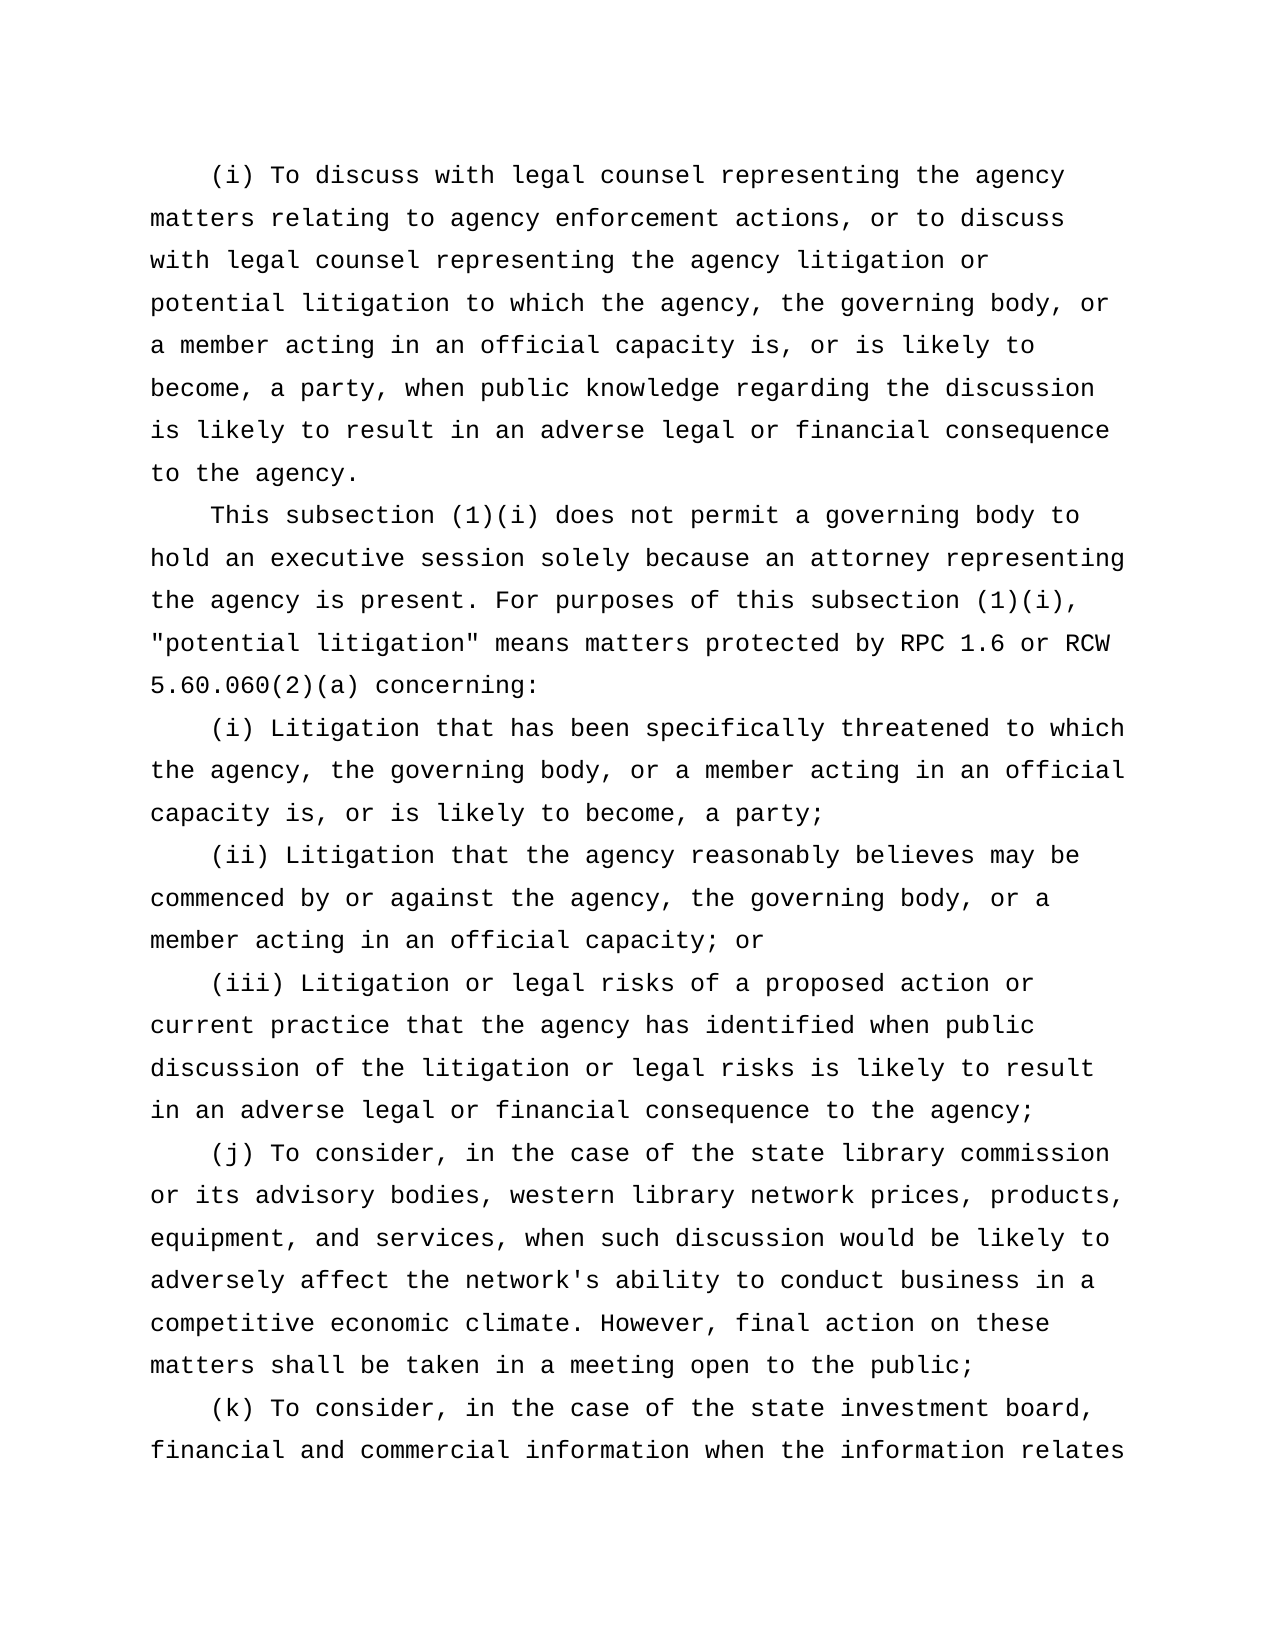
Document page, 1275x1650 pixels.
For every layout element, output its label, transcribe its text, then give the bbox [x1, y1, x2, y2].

text (j) To consider, in the case of the state library commission or its advisory bodies, western library network prices, products, equipment, and services, when such discussion would be likely to adversely affect the network's ability to conduct business in a competitive economic climate. However, final action on these matters shall be taken in a meeting open to the public; [150, 1127, 1125, 1382]
text (i) To discuss with legal counsel representing the agency matters relating to agency enforcement actions, or to discuss with legal counsel representing the agency litigation or potential litigation to which the agency, the governing body, or a member acting in an official capacity is, or is likely to become, a party, when public knowledge regarding the discussion is likely to result in an adverse legal or financial consequence to the agency. [150, 150, 1125, 490]
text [150, 1382, 1125, 1467]
text (ii) Litigation that the agency reasonably believes may be commenced by or against the agency, the governing body, or a member acting in an official capacity; or [150, 830, 1125, 957]
text (iii) Litigation or legal risks of a proposed action or current practice that the agency has identified when public discussion of the litigation or legal risks is likely to result in an adverse legal or financial consequence to the agency; [150, 957, 1125, 1127]
text This subsection (1)(i) does not permit a governing body to hold an executive session solely because an attorney representing the agency is present. For purposes of this subsection (1)(i), "potential litigation" means matters protected by RPC 1.6 or RCW 5.60.060(2)(a) concerning: [150, 490, 1125, 702]
text (i) Litigation that has been specifically threatened to which the agency, the governing body, or a member acting in an official capacity is, or is likely to become, a party; [150, 702, 1125, 830]
